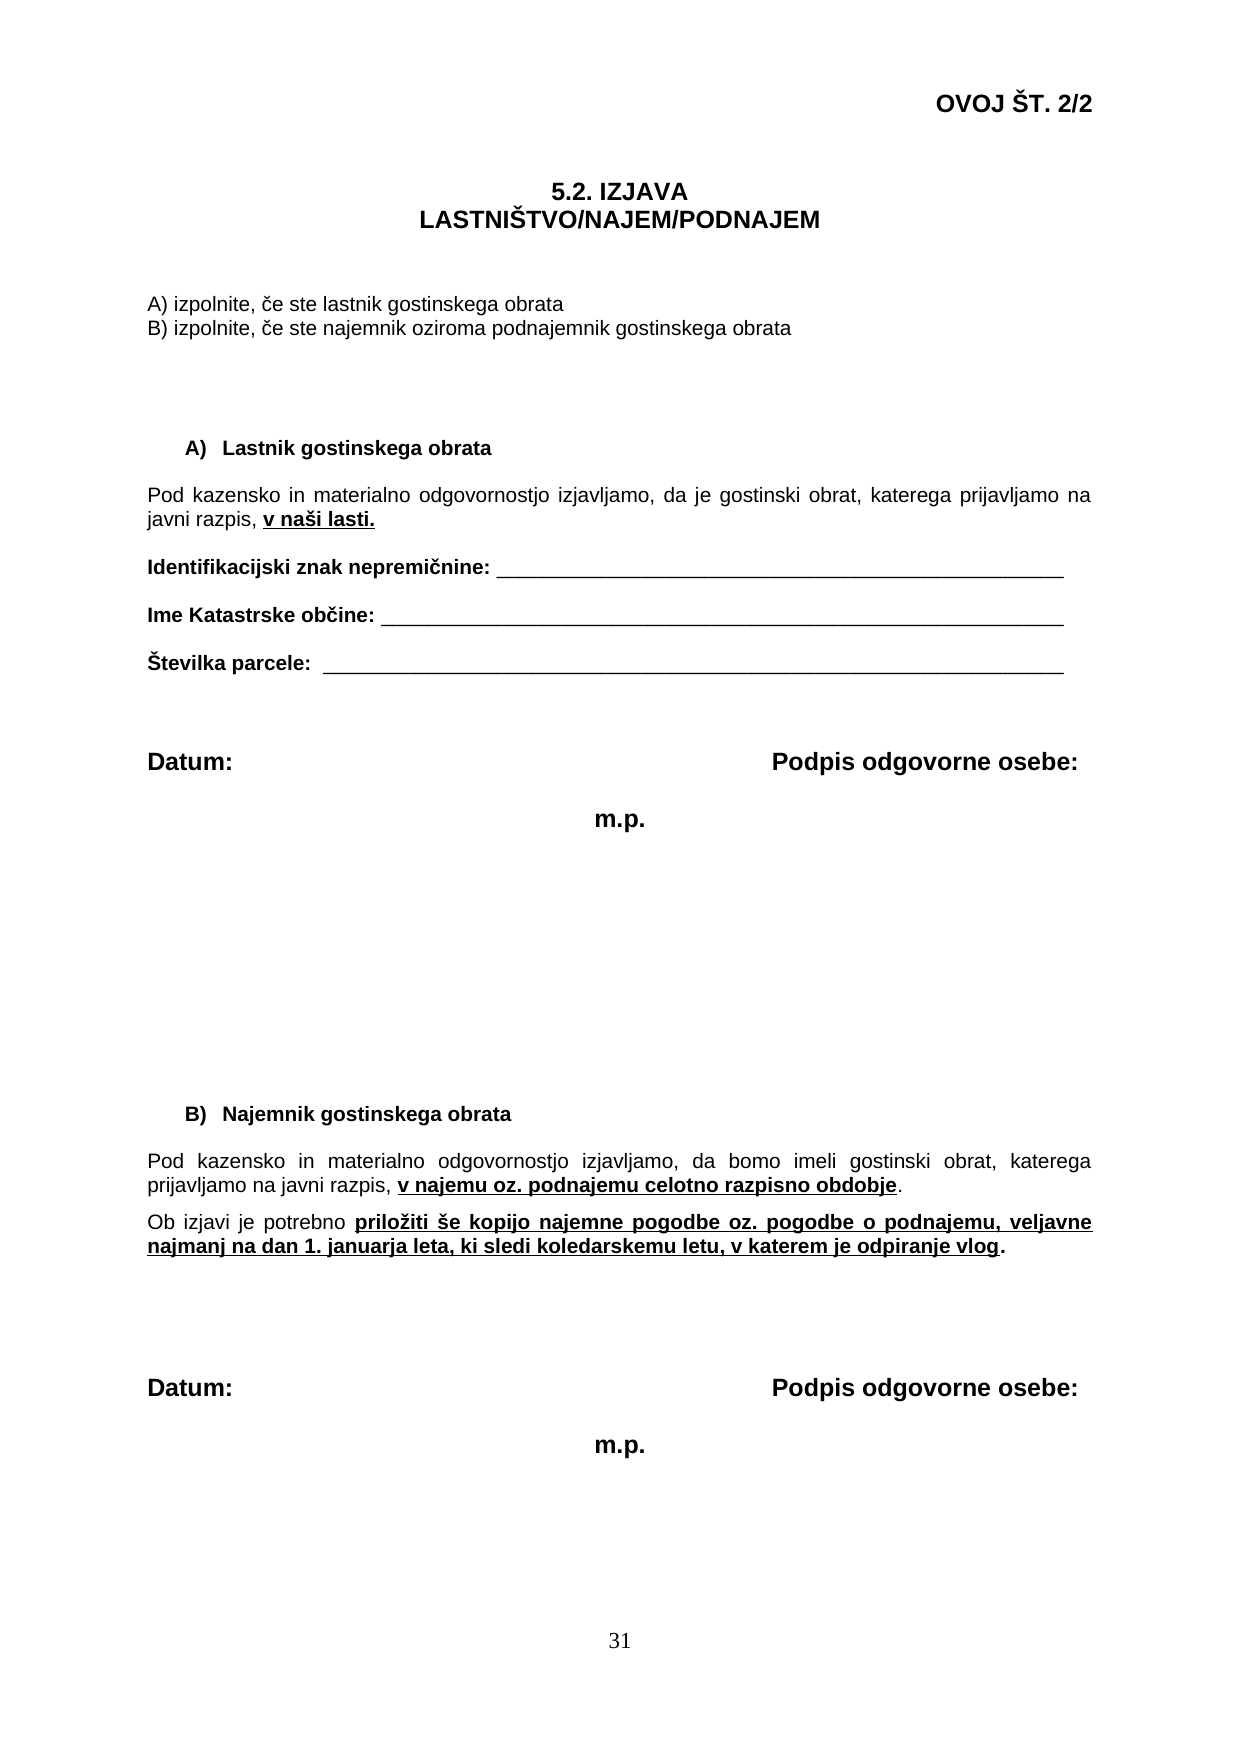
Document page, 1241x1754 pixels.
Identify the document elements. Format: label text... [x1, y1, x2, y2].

text B) izpolnite, če ste najemnik oziroma podnajemnik gostinskega obrata [147, 316, 1092, 339]
text m.p. [147, 804, 1092, 833]
text Pod kazensko in materialno odgovornostjo izjavljamo, da je gostinski obrat, katerega prijavljamo na javni razpis, v naši lasti. [147, 483, 1092, 531]
text Identifikacijski znak nepremičnine: _________________________________________________ [147, 555, 1092, 579]
text Ime Katastrske občine: ___________________________________________________________ [147, 603, 1092, 627]
text Pod kazensko in materialno odgovornostjo izjavljamo, da bomo imeli gostinski obrat, katerega prijavljamo na javni razpis, v najemu oz. podnajemu celotno razpisno obdobje. [147, 1149, 1092, 1197]
list Najemnik gostinskega obrata [184, 1101, 1092, 1125]
text Številka parcele: ________________________________________________________________ [147, 651, 1092, 675]
text LASTNIŠTVO/NAJEM/PODNAJEM [147, 205, 1092, 234]
text m.p. [147, 1430, 1092, 1459]
text 5.2. IZJAVA [147, 177, 1092, 205]
text Ob izjavi je potrebno priložiti še kopijo najemne pogodbe oz. pogodbe o podnajemu, veljavne najmanj na dan 1. januarja leta, ki sledi koledarskemu letu, v katerem je odpiranje vlog. [147, 1210, 1092, 1258]
text Datum: Podpis odgovorne osebe: [147, 1373, 1092, 1401]
text A) izpolnite, če ste lastnik gostinskega obrata [147, 292, 1092, 316]
list OVOJ ŠT. 2/2 [147, 89, 1092, 117]
list Lastnik gostinskega obrata [184, 435, 1092, 459]
text Datum: Podpis odgovorne osebe: [147, 747, 1092, 776]
